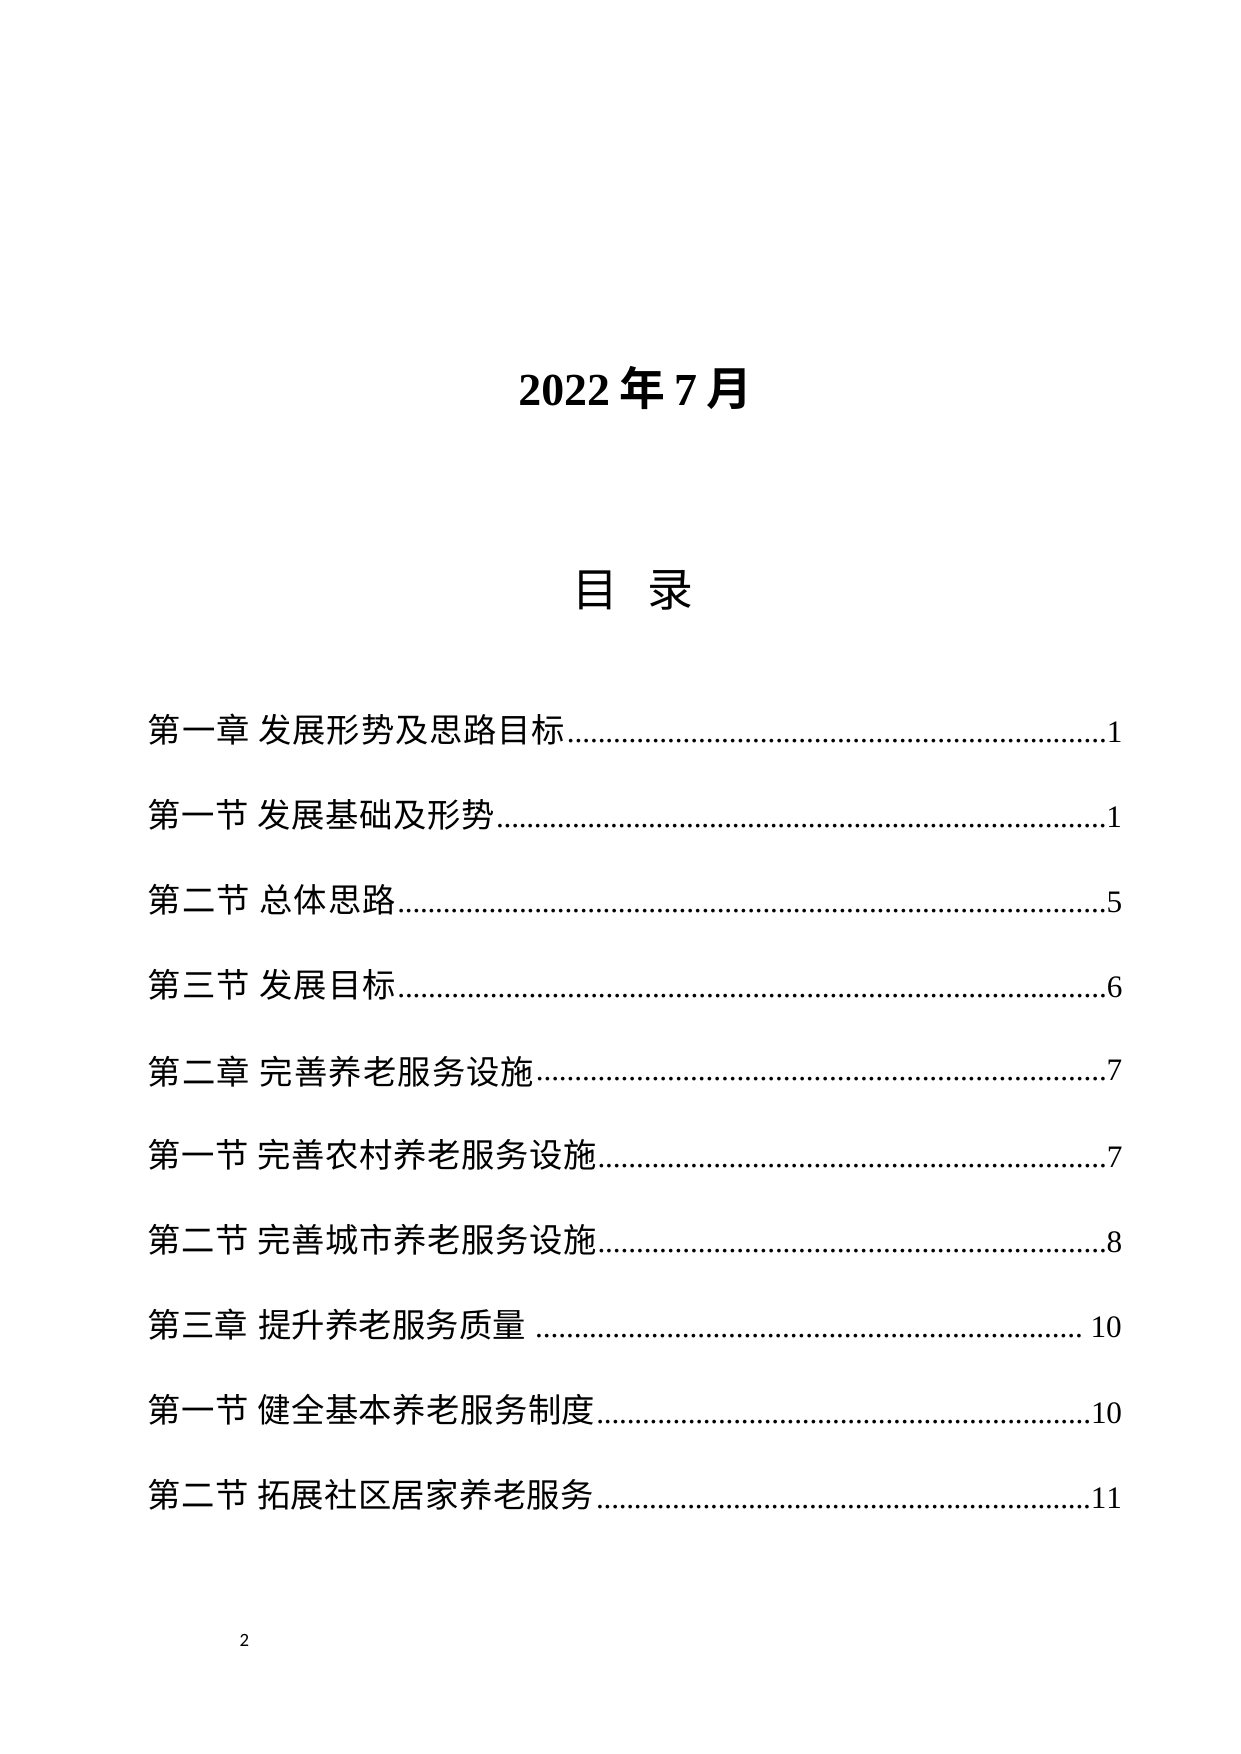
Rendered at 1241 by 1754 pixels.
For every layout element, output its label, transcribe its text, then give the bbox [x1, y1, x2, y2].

text 第三章 提升养老服务质量 ....................................................................... 10 [148, 1282, 1122, 1367]
text 第二节 完善城市养老服务设施..................................................................8 [148, 1197, 1122, 1282]
text 第一节 发展基础及形势................................................................................1 [148, 772, 1122, 857]
text 第一节 健全基本养老服务制度.................................................................10 [148, 1367, 1122, 1452]
text 第二章 完善养老服务设施..........................................................................7 [148, 1027, 1122, 1112]
subtitle 2022年7月 [148, 343, 1122, 428]
text 目 录 [148, 544, 1122, 629]
text 第二节 总体思路.............................................................................................5 [148, 857, 1122, 942]
text 第一章 发展形势及思路目标......................................................................1 [148, 687, 1122, 772]
text 第一节 完善农村养老服务设施..................................................................7 [148, 1112, 1122, 1197]
text 第二节 拓展社区居家养老服务.................................................................11 [148, 1452, 1122, 1537]
text 第三节 发展目标............................................................................................6 [148, 942, 1122, 1027]
